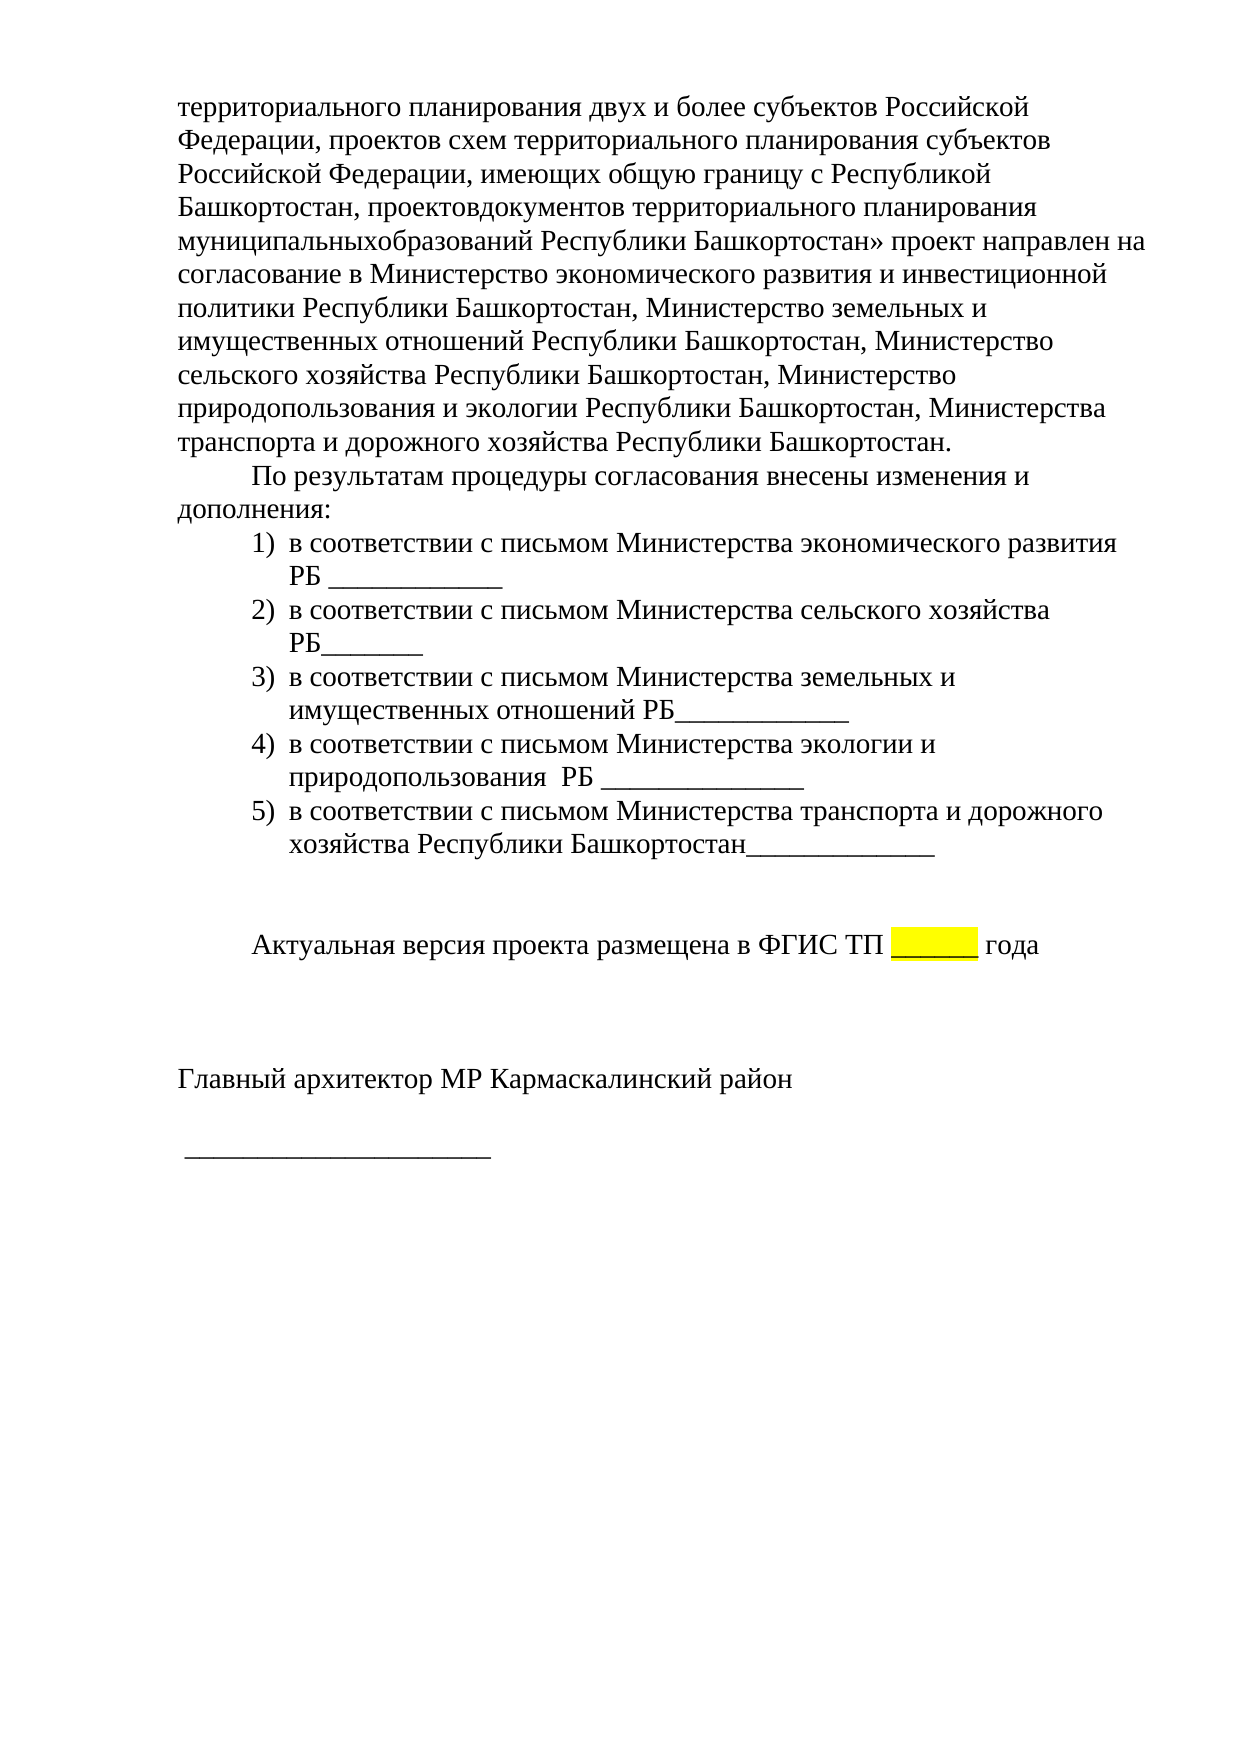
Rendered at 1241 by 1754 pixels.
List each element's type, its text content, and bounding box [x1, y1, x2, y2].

list в соответствии с письмом Министерства земельных и имущественных отношений РБ____________ [251, 659, 1152, 726]
list в соответствии с письмом Министерства сельского хозяйства РБ_______ [251, 592, 1152, 659]
text По результатам процедуры согласования внесены изменения и дополнения: [177, 458, 1152, 525]
list в соответствии с письмом Министерства экономического развития РБ ____________ [251, 525, 1152, 592]
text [177, 89, 1152, 458]
text Главный архитектор МР Кармаскалинский район [177, 1061, 1152, 1095]
text _____________________ [177, 1128, 1152, 1162]
list в соответствии с письмом Министерства экологии и природопользования РБ ______________ [251, 726, 1152, 793]
text Актуальная версия проекта размещена в ФГИС ТП ______ года [978, 927, 1152, 961]
list в соответствии с письмом Министерства транспорта и дорожного хозяйства Республики Башкортостан_____________ [251, 793, 1152, 860]
text Актуальная версия проекта размещена в ФГИС ТП ______ года [177, 927, 891, 961]
